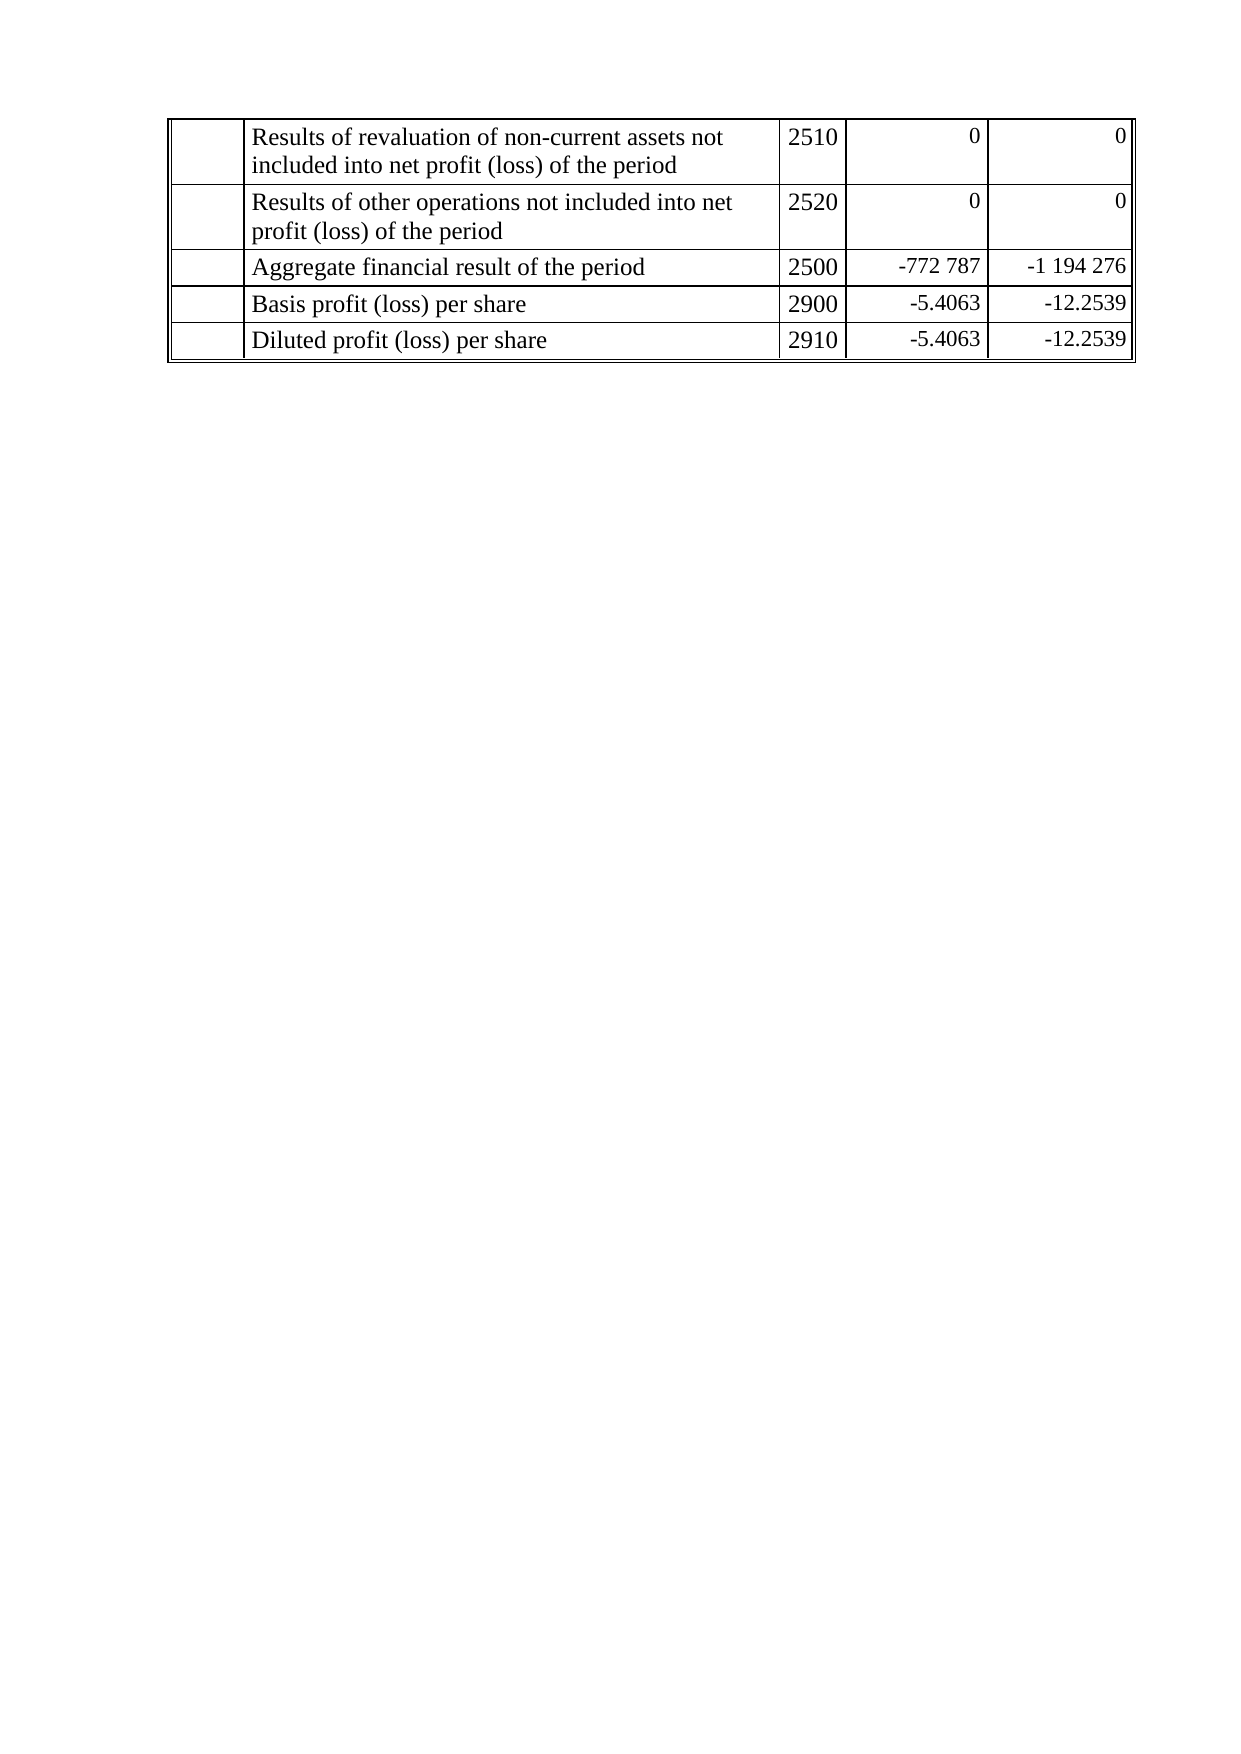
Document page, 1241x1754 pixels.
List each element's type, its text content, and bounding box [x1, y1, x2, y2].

table_cell 0 [989, 120, 1131, 183]
table_cell -1 194 276 [989, 250, 1131, 285]
table_cell 2510 [780, 120, 845, 183]
table_cell [172, 120, 243, 183]
table_cell -5.4063 [847, 287, 987, 322]
table_cell 0 [989, 185, 1131, 249]
table_cell 2910 [780, 323, 845, 358]
table_cell -12.2539 [989, 287, 1131, 322]
table_cell 2500 [780, 250, 845, 285]
table_cell [172, 287, 243, 322]
table_cell 0 [847, 120, 987, 183]
table_cell [172, 185, 243, 249]
table_cell -5.4063 [847, 323, 987, 358]
table_cell Results of revaluation of non-current assets not included into net profit (loss) of the period [245, 120, 779, 183]
table_cell 0 [847, 185, 987, 249]
table_cell Results of other operations not included into net profit (loss) of the period [245, 185, 779, 249]
table_cell -12.2539 [989, 323, 1131, 358]
table_cell Basis profit (loss) per share [245, 287, 779, 322]
table_cell 2520 [780, 185, 845, 249]
table_cell Aggregate financial result of the period [245, 250, 779, 285]
table_cell Diluted profit (loss) per share [245, 323, 779, 358]
table_cell -772 787 [847, 250, 987, 285]
table_cell [172, 250, 243, 285]
table_cell [172, 323, 243, 358]
table_cell 2900 [780, 287, 845, 322]
